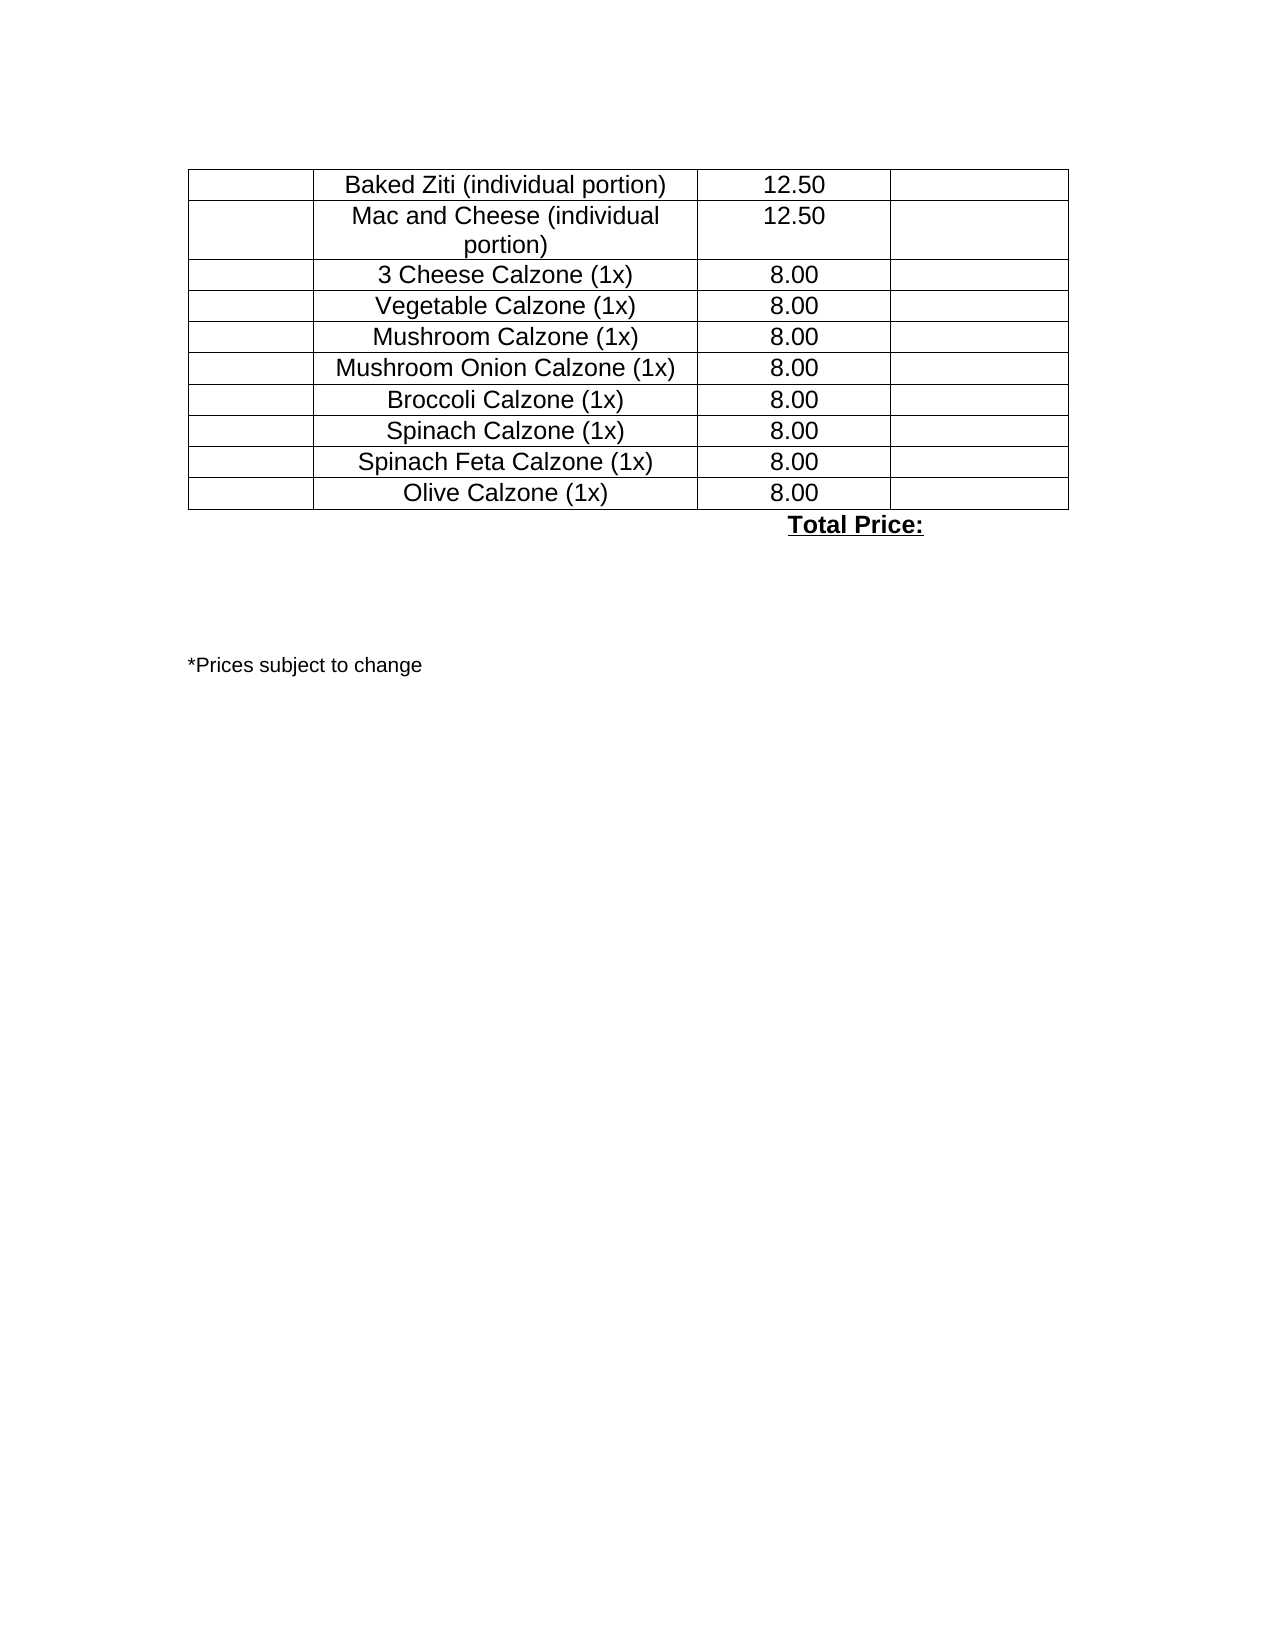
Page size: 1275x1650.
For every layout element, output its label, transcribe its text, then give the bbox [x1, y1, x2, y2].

table_cell 8.00 [698, 478, 890, 508]
table_cell Spinach Feta Calzone (1x) [314, 447, 697, 477]
table_cell Mushroom Calzone (1x) [314, 322, 697, 352]
table_cell [189, 478, 313, 508]
table_cell [891, 478, 1068, 508]
table_cell [189, 291, 313, 321]
table_cell [891, 291, 1068, 321]
table_cell [189, 170, 313, 200]
table_cell 8.00 [698, 353, 890, 383]
text Total Price: [187, 509, 1087, 538]
table_cell [891, 385, 1068, 415]
table_cell [891, 170, 1068, 200]
table_cell 3 Cheese Calzone (1x) [314, 260, 697, 290]
text *Prices subject to change [187, 653, 1087, 677]
table_cell [189, 353, 313, 383]
table_cell Broccoli Calzone (1x) [314, 385, 697, 415]
table_cell [891, 322, 1068, 352]
table_cell Olive Calzone (1x) [314, 478, 697, 508]
table_cell 12.50 [698, 170, 890, 200]
table_cell Vegetable Calzone (1x) [314, 291, 697, 321]
table_cell 8.00 [698, 416, 890, 446]
table_cell 12.50 [698, 201, 890, 258]
table_cell Spinach Calzone (1x) [314, 416, 697, 446]
table_cell [891, 353, 1068, 383]
table_cell 8.00 [698, 260, 890, 290]
table_cell 8.00 [698, 385, 890, 415]
table_cell 8.00 [698, 322, 890, 352]
table_cell [891, 447, 1068, 477]
table_cell [891, 416, 1068, 446]
table_cell [189, 260, 313, 290]
table_cell [189, 201, 313, 258]
table_cell [189, 322, 313, 352]
table_cell [891, 201, 1068, 258]
table_cell Mushroom Onion Calzone (1x) [314, 353, 697, 383]
table_cell 8.00 [698, 447, 890, 477]
table_cell Baked Ziti (individual portion) [314, 170, 697, 200]
table_cell Mac and Cheese (individual portion) [314, 201, 697, 258]
table_cell 8.00 [698, 291, 890, 321]
table_cell [189, 385, 313, 415]
table_cell [891, 260, 1068, 290]
table_cell [189, 447, 313, 477]
table_cell [189, 416, 313, 446]
